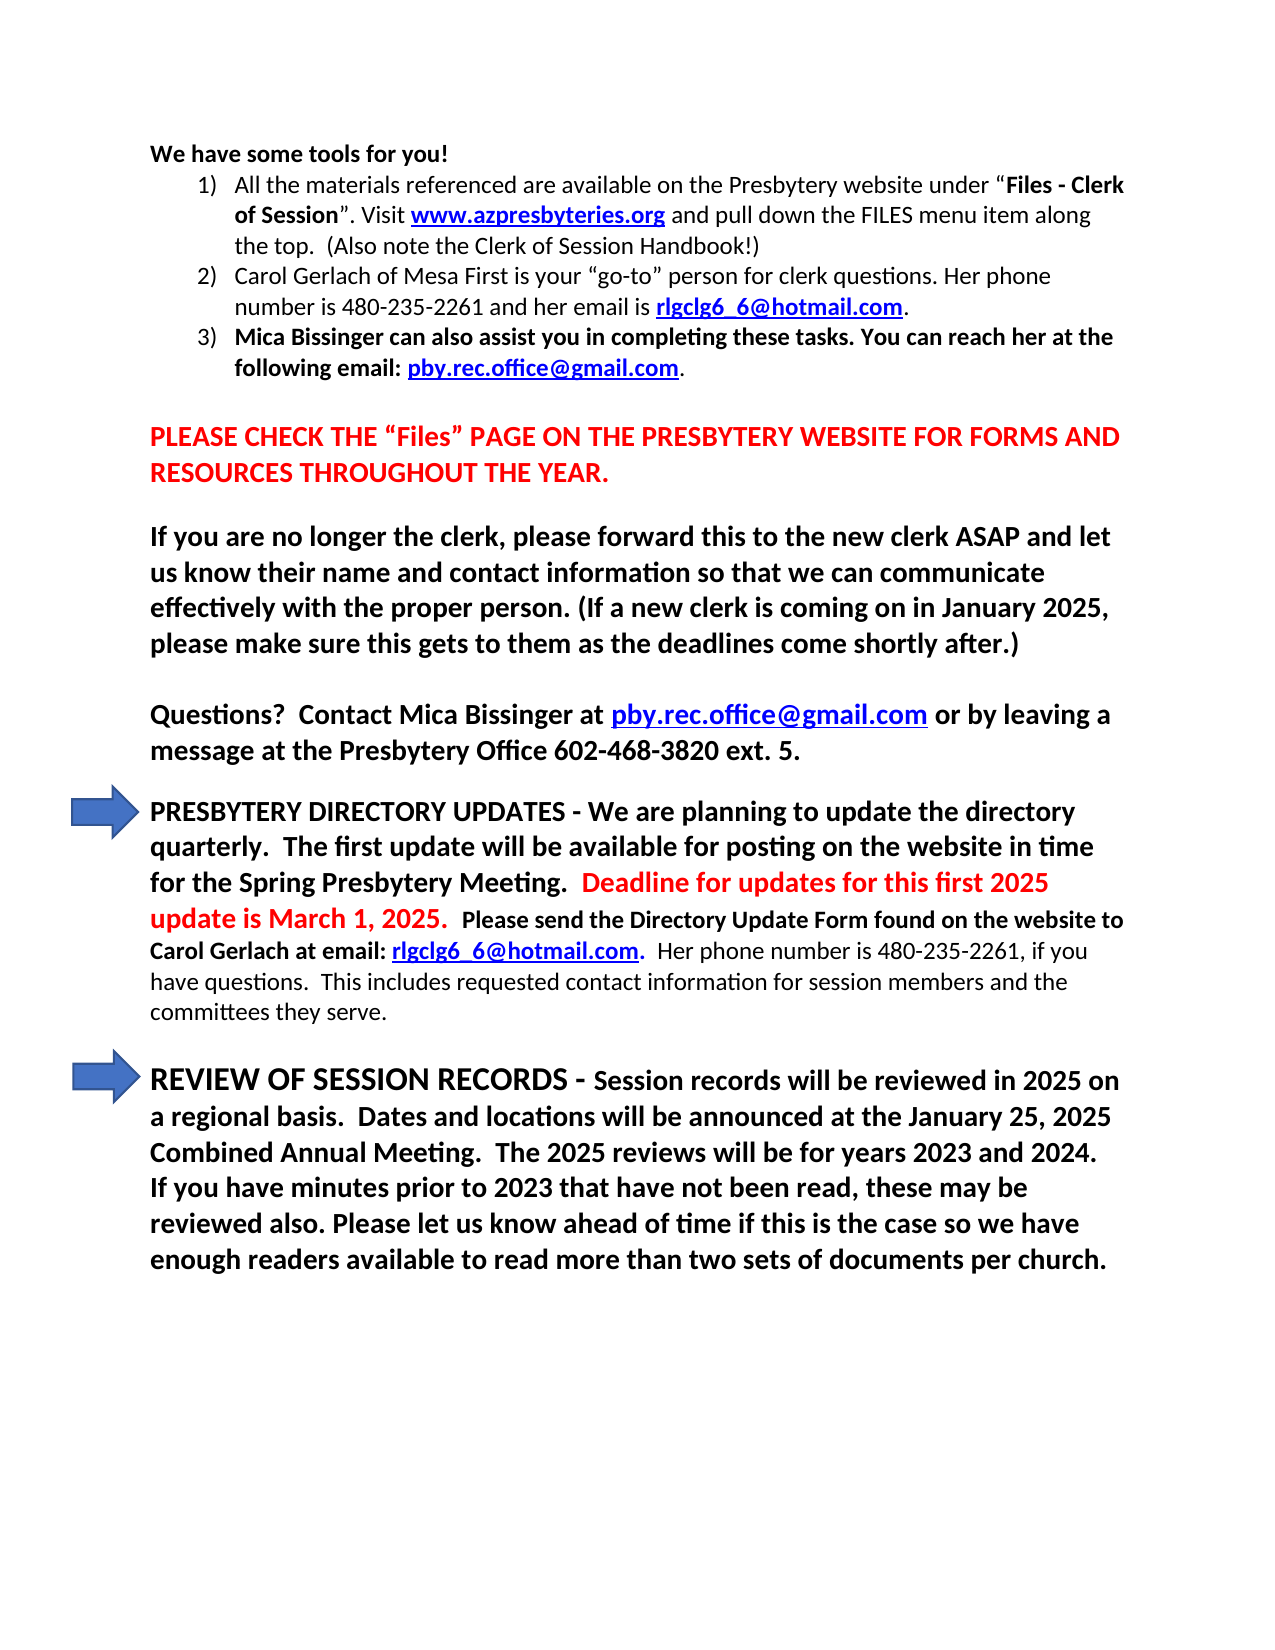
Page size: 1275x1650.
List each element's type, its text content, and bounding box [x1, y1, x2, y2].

list All the materials referenced are available on the Presbytery website under “Files - Clerk of Session”. Visit www.azpresbyteries.org and pull down the FILES menu item along the top. (Also note the Clerk of Session Handbook!) [197, 169, 1125, 260]
list Carol Gerlach of Mesa First is your “go-to” person for clerk questions. Her phone number is 480-235-2261 and her email is rlgclg6_6@hotmail.com. [197, 260, 1125, 321]
text Questions? Contact Mica Bissinger at pby.rec.office@gmail.com or by leaving a message at the Presbytery Office 602-468-3820 ext. 5. PRESBYTERY DIRECTORY UPDATES - We are planning to update the directory quarterly. The first update will be available for posting on the website in time for the Spring Presbytery Meeting. Deadline for updates for this first 2025 update is March 1, 2025. Please send the Directory Update Form found on the website to Carol Gerlach at email: rlgclg6_6@hotmail.com. Her phone number is 480-235-2261, if you have questions. This includes requested contact information for session members and the committees they serve. [150, 661, 1125, 1027]
text PLEASE CHECK THE “Files” PAGE ON THE PRESBYTERY WEBSITE FOR FORMS AND RESOURCES THROUGHOUT THE YEAR. [150, 418, 1125, 518]
text If you are no longer the clerk, please forward this to the new clerk ASAP and let us know their name and contact information so that we can communicate effectively with the proper person. (If a new clerk is coming on in January 2025, please make sure this gets to them as the deadlines come shortly after.) [150, 518, 1125, 661]
list Mica Bissinger can also assist you in completing these tasks. You can reach her at the following email: pby.rec.office@gmail.com. [197, 321, 1125, 382]
text We have some tools for you! [150, 138, 1125, 169]
text REVIEW OF SESSION RECORDS - Session records will be reviewed in 2025 on a regional basis. Dates and locations will be announced at the January 25, 2025 Combined Annual Meeting. The 2025 reviews will be for years 2023 and 2024. If you have minutes prior to 2023 that have not been read, these may be reviewed also. Please let us know ahead of time if this is the case so we have enough readers available to read more than two sets of documents per church. [150, 1057, 1125, 1276]
